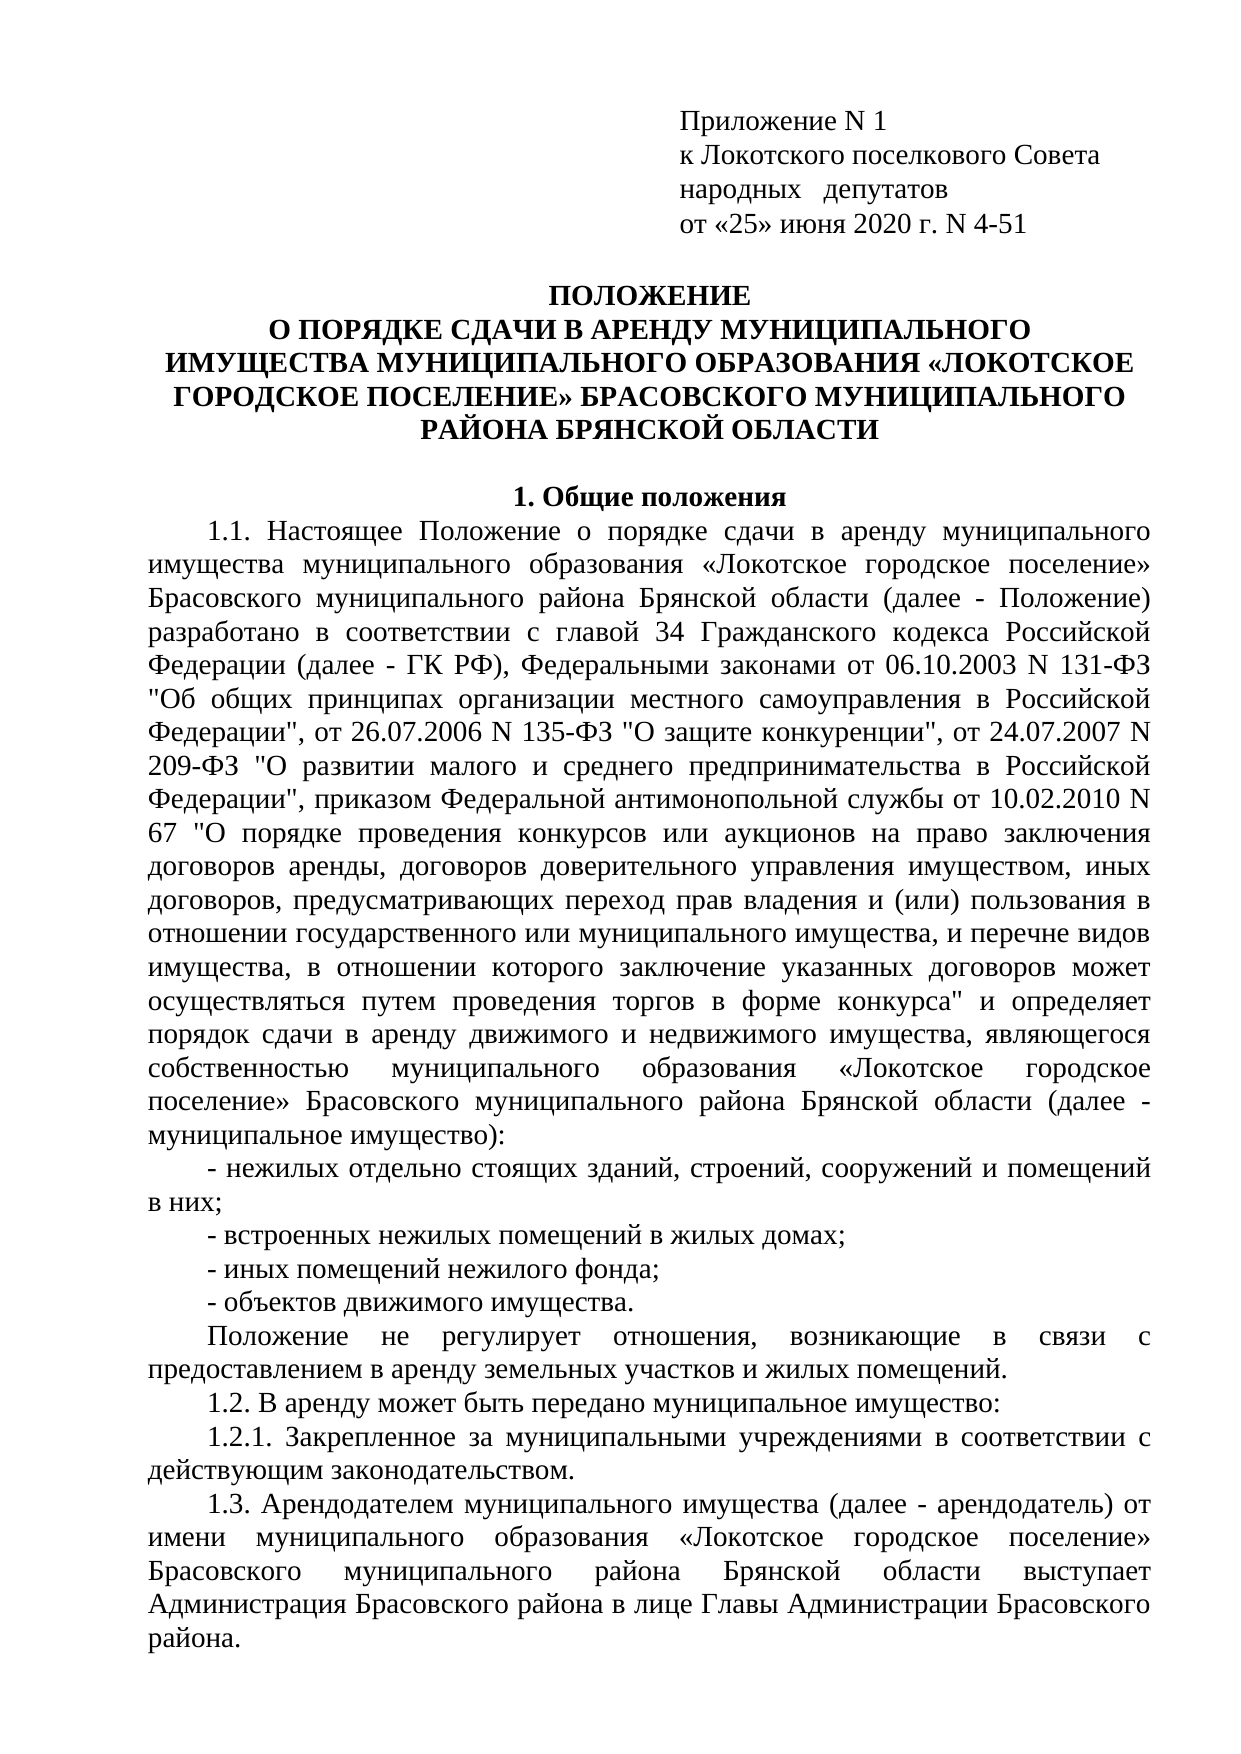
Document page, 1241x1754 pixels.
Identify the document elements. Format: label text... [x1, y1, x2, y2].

text 1.1. Настоящее Положение о порядке сдачи в аренду муниципального имущества муниципального образования «Локотское городское поселение» Брасовского муниципального района Брянской области (далее - Положение) разработано в соответствии с главой 34 Гражданского кодекса Российской Федерации (далее - ГК РФ), Федеральными законами от 06.10.2003 N 131-ФЗ "Об общих принципах организации местного самоуправления в Российской Федерации", от 26.07.2006 N 135-ФЗ "О защите конкуренции", от 24.07.2007 N 209-ФЗ "О развитии малого и среднего предпринимательства в Российской Федерации", приказом Федеральной антимонопольной службы от 10.02.2010 N 67 "О порядке проведения конкурсов или аукционов на право заключения договоров аренды, договоров доверительного управления имуществом, иных договоров, предусматривающих переход прав владения и (или) пользования в отношении государственного или муниципального имущества, и перечне видов имущества, в отношении которого заключение указанных договоров может осуществляться путем проведения торгов в форме конкурса" и определяет порядок сдачи в аренду движимого и недвижимого имущества, являющегося собственностью муниципального образования «Локотское городское поселение» Брасовского муниципального района Брянской области (далее - муниципальное имущество): [148, 513, 1152, 1150]
text - иных помещений нежилого фонда; [148, 1251, 1152, 1284]
text 1.3. Арендодателем муниципального имущества (далее - арендодатель) от имени муниципального образования «Локотское городское поселение» Брасовского муниципального района Брянской области выступает Администрация Брасовского района в лице Главы Администрации Брасовского района. [148, 1486, 1152, 1653]
text - встроенных нежилых помещений в жилых домах; [148, 1217, 1152, 1251]
text ИМУЩЕСТВА МУНИЦИПАЛЬНОГО ОБРАЗОВАНИЯ «ЛОКОТСКОЕ ГОРОДСКОЕ ПОСЕЛЕНИЕ» БРАСОВСКОГО МУНИЦИПАЛЬНОГО РАЙОНА БРЯНСКОЙ ОБЛАСТИ [148, 345, 1152, 446]
text - объектов движимого имущества. [148, 1284, 1152, 1318]
text ПОЛОЖЕНИЕ [148, 278, 1152, 312]
text О ПОРЯДКЕ СДАЧИ В АРЕНДУ МУНИЦИПАЛЬНОГО [148, 312, 1152, 345]
text 1. Общие положения [148, 479, 1152, 513]
text Приложение N 1 [679, 103, 1152, 137]
text 1.2.1. Закрепленное за муниципальными учреждениями в соответствии с действующим законодательством. [148, 1419, 1152, 1486]
text - нежилых отдельно стоящих зданий, строений, сооружений и помещений в них; [148, 1150, 1152, 1217]
text Положение не регулирует отношения, возникающие в связи с предоставлением в аренду земельных участков и жилых помещений. [148, 1318, 1152, 1385]
text к Локотского поселкового Совета народных депутатов [679, 137, 1152, 206]
text от «25» июня 2020 г. N 4-51 [679, 206, 1152, 240]
text 1.2. В аренду может быть передано муниципальное имущество: [148, 1385, 1152, 1419]
